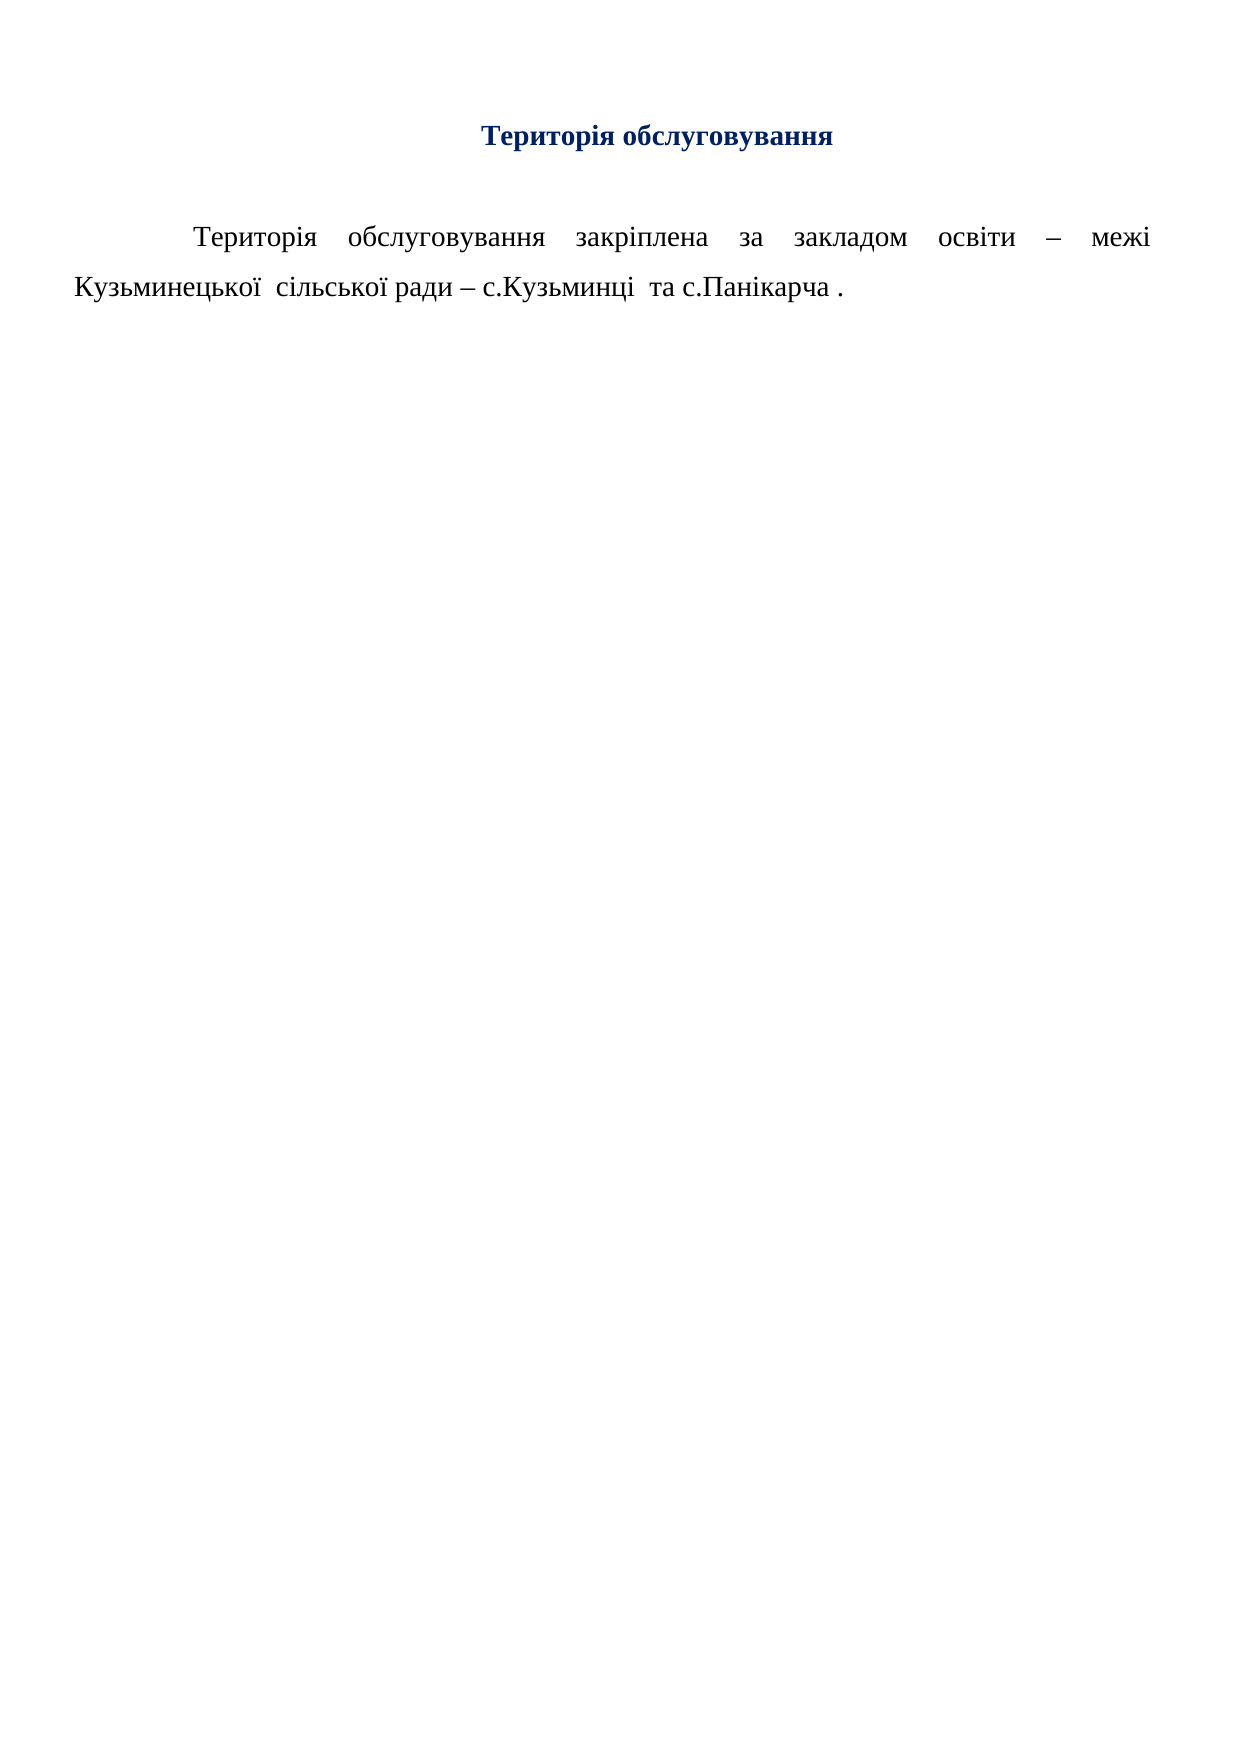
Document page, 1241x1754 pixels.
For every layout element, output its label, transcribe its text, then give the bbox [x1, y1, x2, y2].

text Територія обслуговування [74, 118, 1152, 152]
text Територія обслуговування закріплена за закладом освіти – межі Кузьминецької сільської ради – с.Кузьминці та с.Панікарча . [74, 219, 1152, 303]
